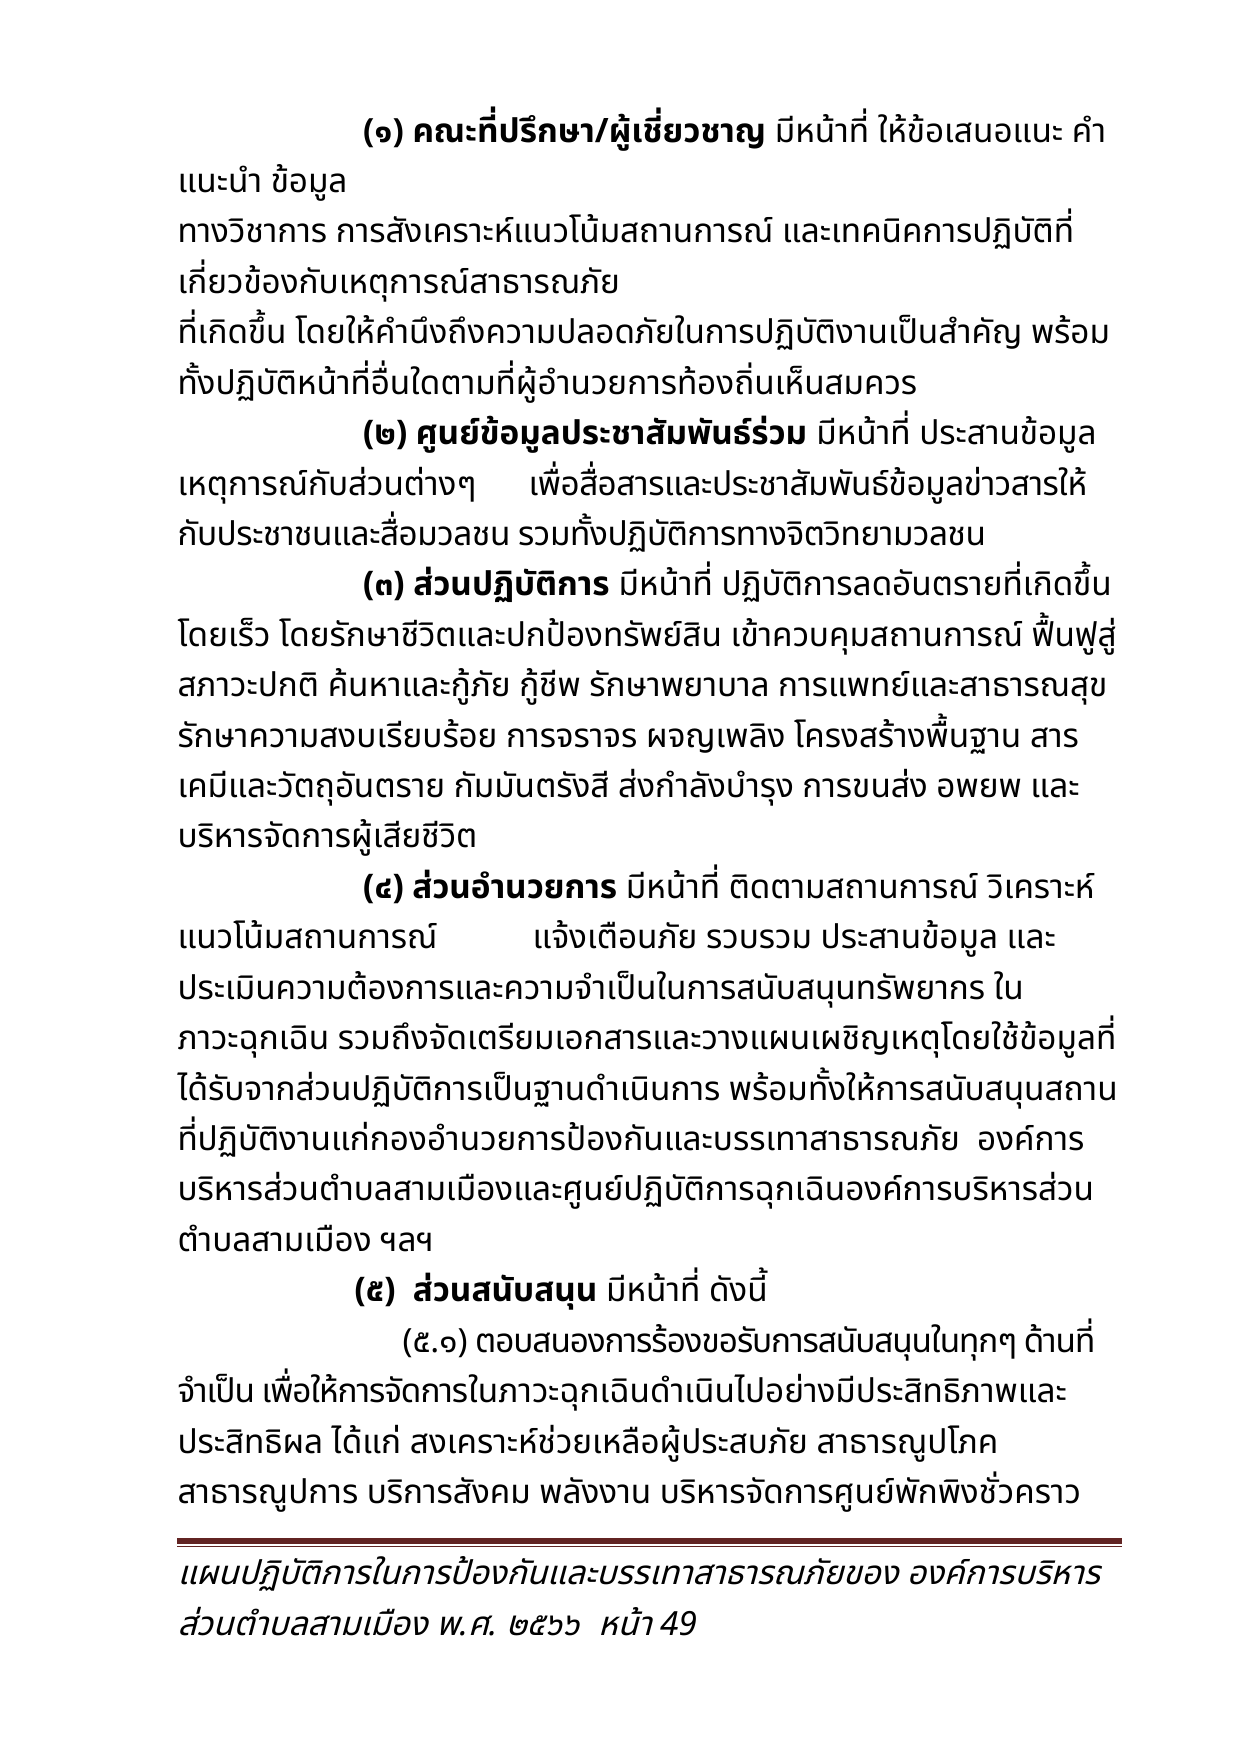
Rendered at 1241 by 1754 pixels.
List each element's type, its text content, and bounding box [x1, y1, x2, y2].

text (๕) ส่วนสนับสนุน มีหน้าที่ ดังนี้ [177, 1266, 1122, 1317]
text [177, 1317, 1122, 1518]
text (๓) ส่วนปฏิบัติการ มีหน้าที่ ปฏิบัติการลดอันตรายที่เกิดขึ้นโดยเร็ว โดยรักษาชีวิตและปกป้องทรัพย์สิน เข้าควบคุมสถานการณ์ ฟื้นฟูสู่สภาวะปกติ ค้นหาและกู้ภัย กู้ชีพ รักษาพยาบาล การแพทย์และสาธารณสุข รักษาความสงบเรียบร้อย การจราจร ผจญเพลิง โครงสร้างพื้นฐาน สารเคมีและวัตถุอันตราย กัมมันตรังสี ส่งกำลังบำรุง การขนส่ง อพยพ และบริหารจัดการผู้เสียชีวิต [177, 560, 1122, 863]
text (๔) ส่วนอำนวยการ มีหน้าที่ ติดตามสถานการณ์ วิเคราะห์แนวโน้มสถานการณ์ แจ้งเตือนภัย รวบรวม ประสานข้อมูล และประเมินความต้องการและความจำเป็นในการสนับสนุนทรัพยากร ในภาวะฉุกเฉิน รวมถึงจัดเตรียมเอกสารและวางแผนเผชิญเหตุโดยใช้ข้อมูลที่ได้รับจากส่วนปฏิบัติการเป็นฐานดำเนินการ พร้อมทั้งให้การสนับสนุนสถานที่ปฏิบัติงานแก่กองอำนวยการป้องกันและบรรเทาสาธารณภัย องค์การบริหารส่วนตำบลสามเมืองและศูนย์ปฏิบัติการฉุกเฉินองค์การบริหารส่วนตำบลสามเมือง ฯลฯ [177, 863, 1122, 1266]
text (๒) ศูนย์ข้อมูลประชาสัมพันธ์ร่วม มีหน้าที่ ประสานข้อมูลเหตุการณ์กับส่วนต่างๆ เพื่อสื่อสารและประชาสัมพันธ์ข้อมูลข่าวสารให้กับประชาชนและสื่อมวลชน รวมทั้งปฏิบัติการทางจิตวิทยามวลชน [177, 409, 1122, 560]
text (๑) คณะที่ปรึกษา/ผู้เชี่ยวชาญ มีหน้าที่ ให้ข้อเสนอแนะ คำแนะนำ ข้อมูล ทางวิชาการ การสังเคราะห์แนวโน้มสถานการณ์ และเทคนิคการปฏิบัติที่เกี่ยวข้องกับเหตุการณ์สาธารณภัย ที่เกิดขึ้น โดยให้คำนึงถึงความปลอดภัยในการปฏิบัติงานเป็นสำคัญ พร้อมทั้งปฏิบัติหน้าที่อื่นใดตามที่ผู้อำนวยการท้องถิ่นเห็นสมควร [177, 106, 1122, 409]
